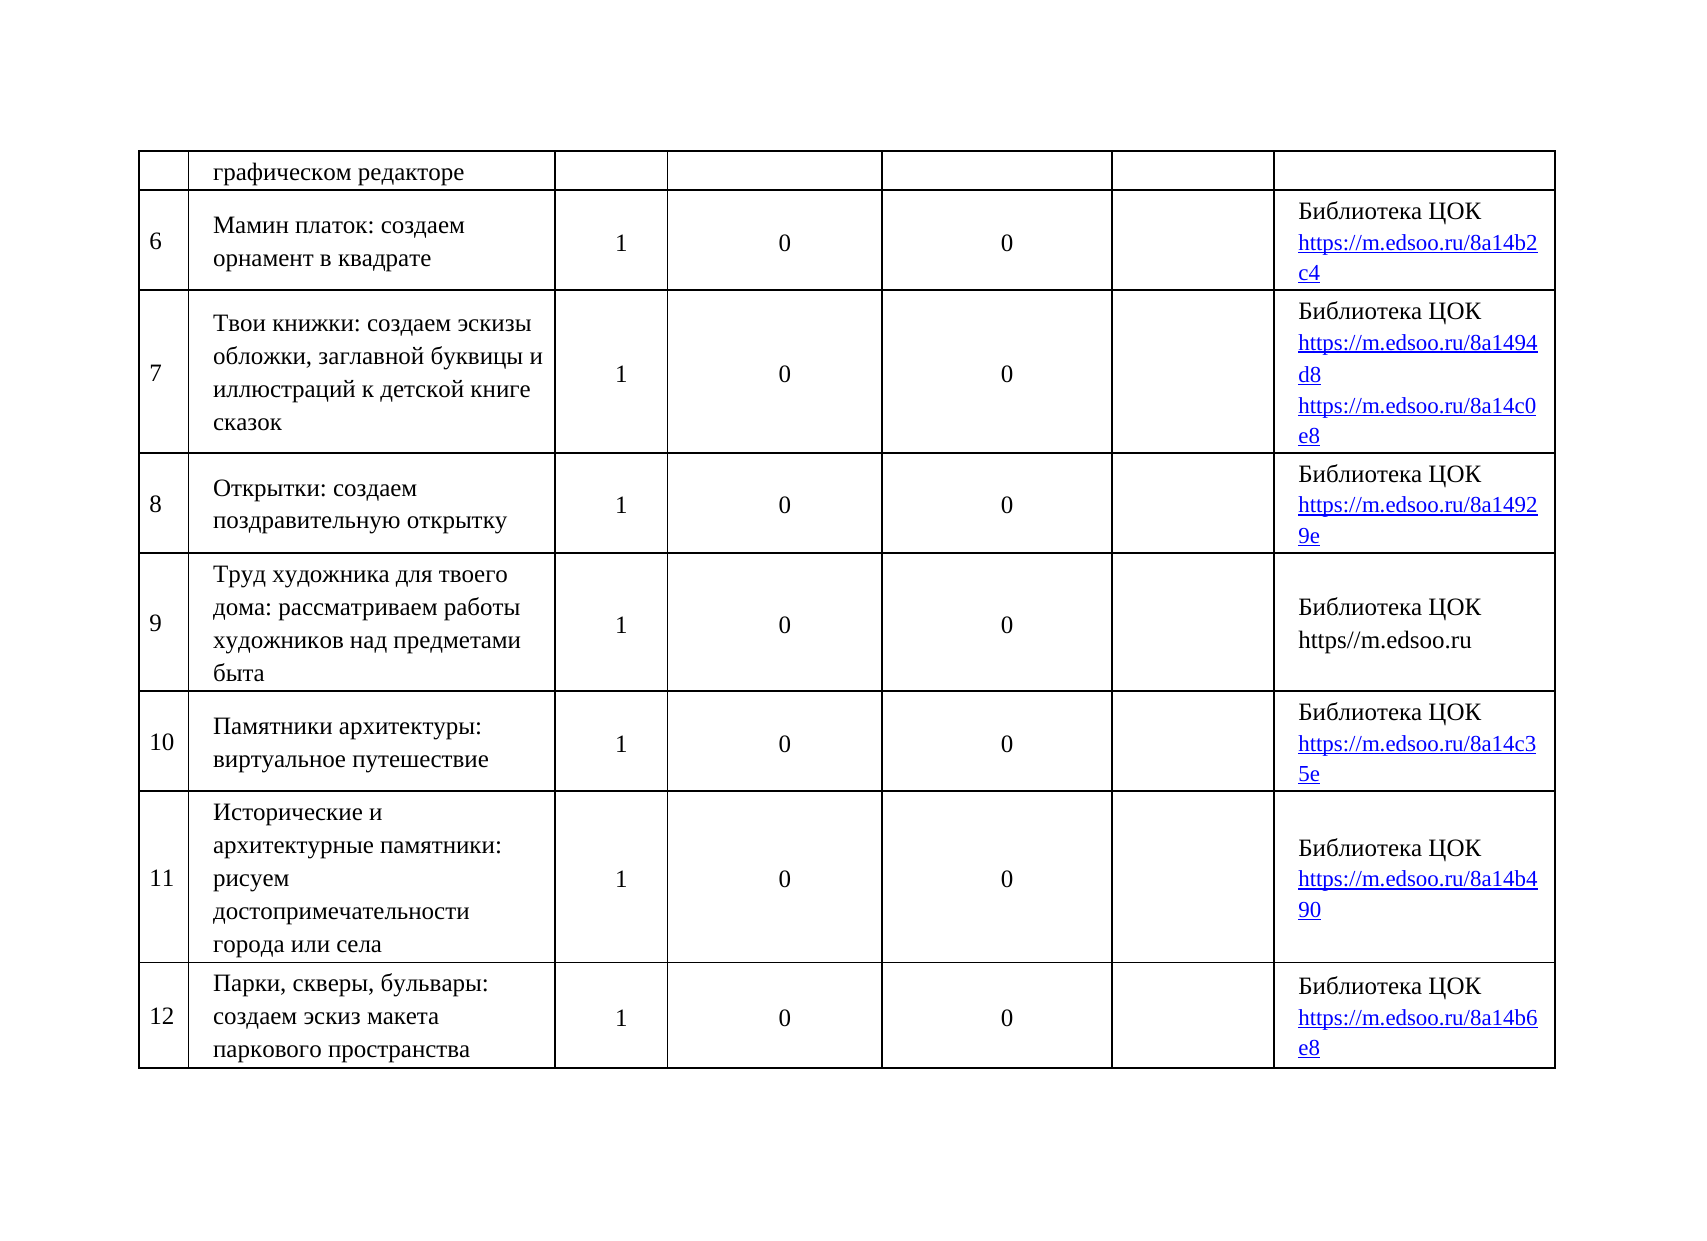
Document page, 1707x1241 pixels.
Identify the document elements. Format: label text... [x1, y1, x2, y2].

table_cell Труд художника для твоего дома: рассматриваем работы художников над предметами быта [189, 554, 554, 690]
table_cell [1113, 191, 1273, 289]
table_cell Твои книжки: создаем эскизы обложки, заглавной буквицы и иллюстраций к детской книге сказок [189, 291, 554, 452]
table_cell Открытки: создаем поздравительную открытку [189, 454, 554, 552]
table_cell [1113, 554, 1273, 690]
table_cell 0 [883, 963, 1111, 1067]
table_cell [1113, 152, 1273, 189]
table_cell 1 [556, 291, 667, 452]
table_cell 1 [556, 454, 667, 552]
table_cell 1 [556, 554, 667, 690]
table_cell 1 [556, 152, 667, 189]
table_cell [1113, 792, 1273, 962]
table_cell 0 [883, 152, 1111, 189]
table_cell Парки, скверы, бульвары: создаем эскиз макета паркового пространства [189, 963, 554, 1067]
table_cell 1 [556, 963, 667, 1067]
table_cell 0 [883, 454, 1111, 552]
table_cell 0 [668, 792, 881, 962]
table_cell 10 [140, 692, 188, 790]
table_cell Библиотека ЦОК https://m.edsoo.ru/8a14b490 [1275, 792, 1554, 962]
table_cell Библиотека ЦОК https://m.edsoo.ru/8a14b6e8 [1275, 963, 1554, 1067]
table_cell Библиотека ЦОК https://m.edsoo.ru/8a14b2c4 [1275, 191, 1554, 289]
table_cell [1113, 291, 1273, 452]
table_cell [189, 152, 554, 189]
table_cell 9 [140, 554, 188, 690]
table_cell 5 [140, 152, 188, 189]
table_cell Библиотека ЦОК https//m.edsoo.ru [1275, 554, 1554, 690]
table_cell 12 [140, 963, 188, 1067]
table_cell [1275, 152, 1554, 189]
table_cell 0 [668, 554, 881, 690]
table_cell 0 [668, 692, 881, 790]
table_cell 6 [140, 191, 188, 289]
table_cell [1113, 454, 1273, 552]
table_cell [1113, 692, 1273, 790]
table_cell 0 [668, 191, 881, 289]
table_cell 0 [668, 152, 881, 189]
table_cell 1 [556, 792, 667, 962]
table_cell 0 [668, 454, 881, 552]
table_cell 0 [668, 963, 881, 1067]
table_cell Памятники архитектуры: виртуальное путешествие [189, 692, 554, 790]
table_cell 0 [883, 191, 1111, 289]
table_cell 7 [140, 291, 188, 452]
table_cell 0 [668, 291, 881, 452]
table_cell Библиотека ЦОК https://m.edsoo.ru/8a14c35e [1275, 692, 1554, 790]
table_cell 1 [556, 191, 667, 289]
table_cell 1 [556, 692, 667, 790]
table_cell Библиотека ЦОК https://m.edsoo.ru/8a14929e [1275, 454, 1554, 552]
table_cell Мамин платок: создаем орнамент в квадрате [189, 191, 554, 289]
table_cell 8 [140, 454, 188, 552]
table_cell 0 [883, 792, 1111, 962]
table_cell Исторические и архитектурные памятники: рисуем достопримечательности города или села [189, 792, 554, 962]
table_cell 0 [883, 291, 1111, 452]
table_cell 11 [140, 792, 188, 962]
table_cell Библиотека ЦОК https://m.edsoo.ru/8a1494d8 https://m.edsoo.ru/8a14c0e8 [1275, 291, 1554, 452]
table_cell 0 [883, 554, 1111, 690]
table_cell 0 [883, 692, 1111, 790]
table_cell [1113, 963, 1273, 1067]
